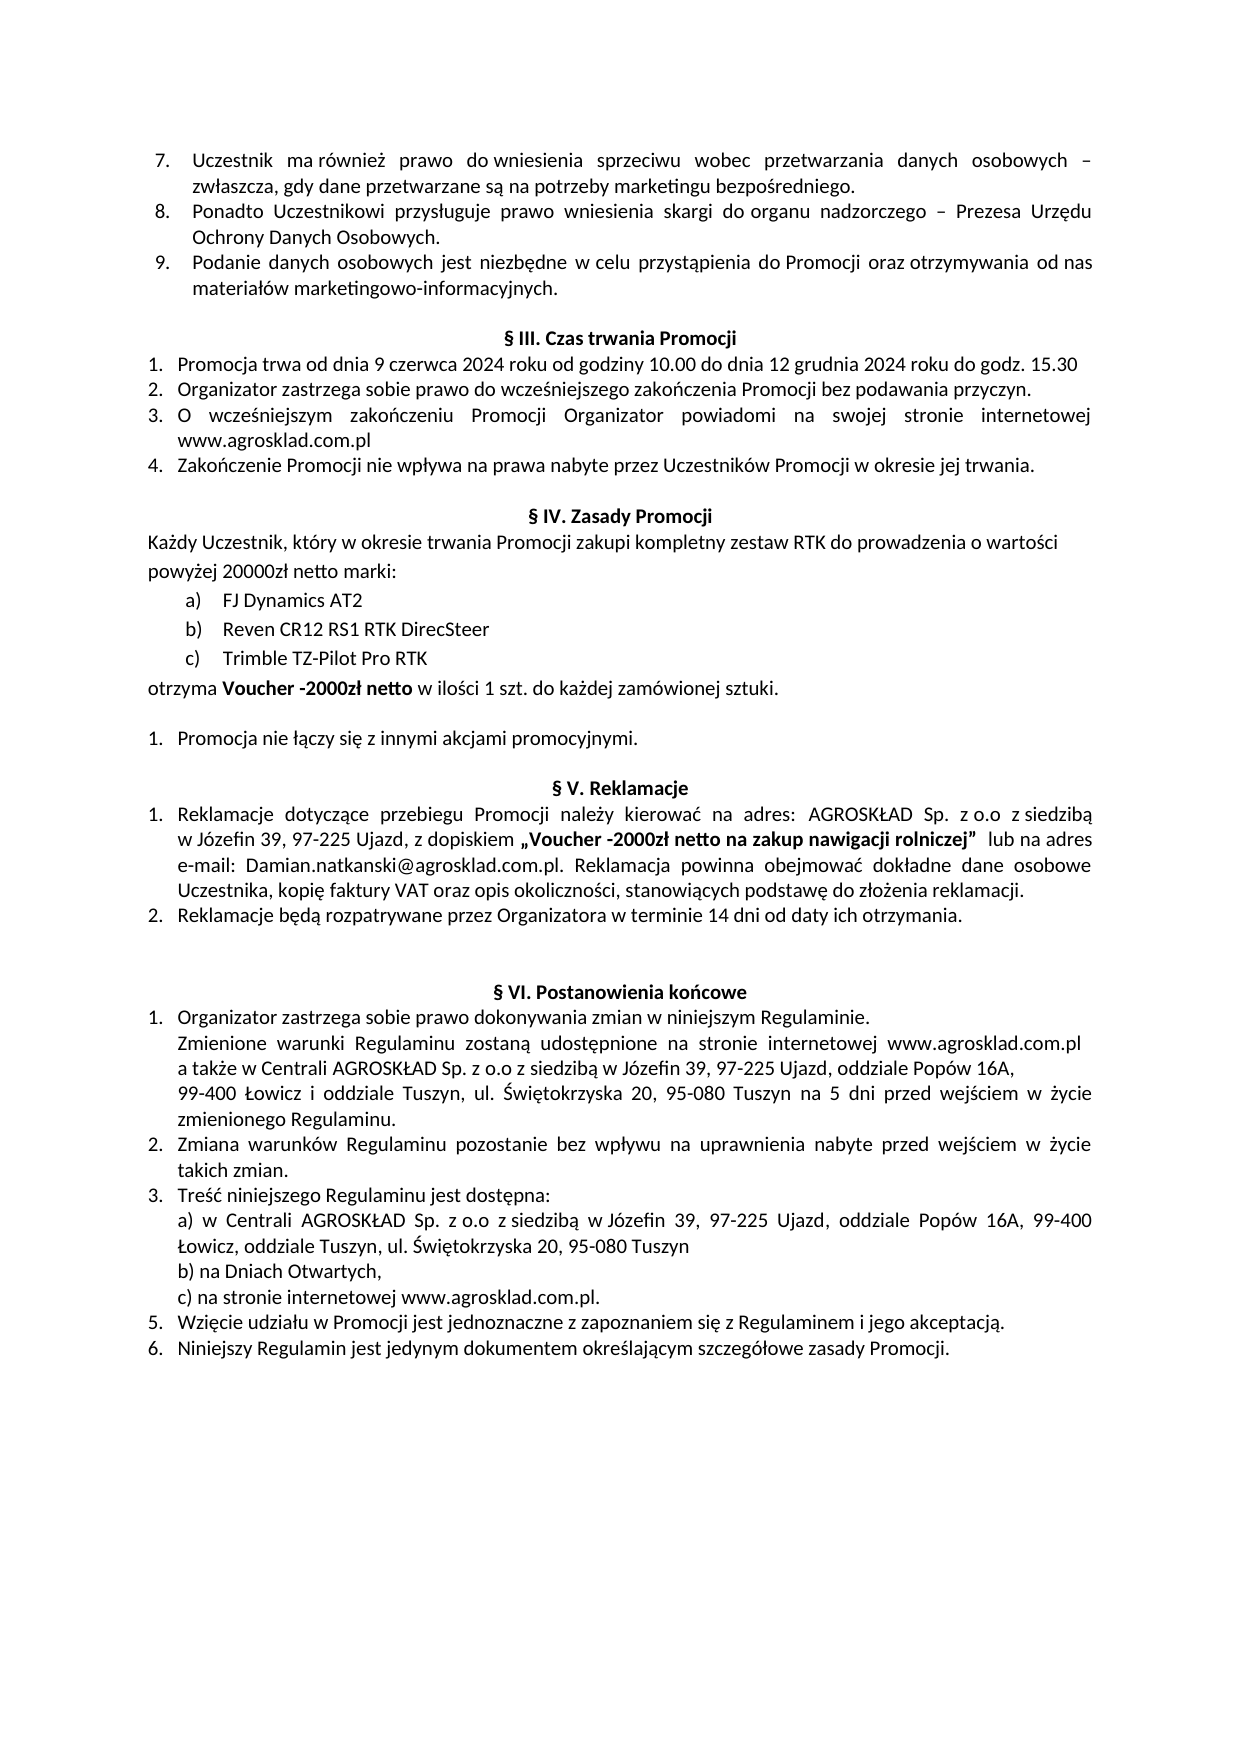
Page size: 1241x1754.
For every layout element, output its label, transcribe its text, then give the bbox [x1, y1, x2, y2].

text b) na Dniach Otwartych, [177, 1258, 1093, 1284]
list Trimble TZ-Pilot Pro RTK [185, 646, 1093, 671]
list Podanie danych osobowych jest niezbędne w celu przystąpienia do Promocji oraz otrzymywania od nas materiałów marketingowo-informacyjnych. [154, 249, 1093, 300]
text Zmienione warunki Regulaminu zostaną udostępnione na stronie internetowej www.agrosklad.com.pl a także w Centrali AGROSKŁAD Sp. z o.o z siedzibą w Józefin 39, 97-225 Ujazd, oddziale Popów 16A, [177, 1030, 1093, 1081]
text § VI. Postanowienia końcowe [148, 979, 1093, 1004]
text § V. Reklamacje [148, 776, 1093, 801]
list FJ Dynamics AT2 [185, 587, 1093, 613]
text c) na stronie internetowej www.agrosklad.com.pl. [177, 1284, 1093, 1309]
text § III. Czas trwania Promocji [148, 326, 1093, 351]
list Promocja nie łączy się z innymi akcjami promocyjnymi. [148, 725, 1093, 750]
text a) w Centrali AGROSKŁAD Sp. z o.o z siedzibą w Józefin 39, 97-225 Ujazd, oddziale Popów 16A, 99-400 Łowicz, oddziale Tuszyn, ul. Świętokrzyska 20, 95-080 Tuszyn [177, 1208, 1093, 1258]
text § IV. Zasady Promocji [148, 503, 1093, 529]
text otrzyma Voucher -2000zł netto w ilości 1 szt. do każdej zamówionej sztuki. [148, 675, 1093, 700]
list Reklamacje będą rozpatrywane przez Organizatora w terminie 14 dni od daty ich otrzymania. [148, 903, 1093, 928]
list Niniejszy Regulamin jest jedynym dokumentem określającym szczegółowe zasady Promocji. [148, 1335, 1093, 1360]
list Zmiana warunków Regulaminu pozostanie bez wpływu na uprawnienia nabyte przed wejściem w życie takich zmian. [148, 1131, 1093, 1182]
list Zakończenie Promocji nie wpływa na prawa nabyte przez Uczestników Promocji w okresie jej trwania. [148, 453, 1093, 478]
text Każdy Uczestnik, który w okresie trwania Promocji zakupi kompletny zestaw RTK do prowadzenia o wartości powyżej 20000zł netto marki: [148, 529, 1093, 583]
text 99-400 Łowicz i oddziale Tuszyn, ul. Świętokrzyska 20, 95-080 Tuszyn na 5 dni przed wejściem w życie zmienionego Regulaminu. [177, 1081, 1093, 1131]
list Wzięcie udziału w Promocji jest jednoznaczne z zapoznaniem się z Regulaminem i jego akceptacją. [148, 1309, 1093, 1335]
list O wcześniejszym zakończeniu Promocji Organizator powiadomi na swojej stronie internetowej www.agrosklad.com.pl [148, 402, 1093, 453]
list Reven CR12 RS1 RTK DirecSteer [185, 616, 1093, 642]
list Treść niniejszego Regulaminu jest dostępna: [148, 1182, 1093, 1208]
list Ponadto Uczestnikowi przysługuje prawo wniesienia skargi do organu nadzorczego – Prezesa Urzędu Ochrony Danych Osobowych. [154, 198, 1093, 249]
list Reklamacje dotyczące przebiegu Promocji należy kierować na adres: AGROSKŁAD Sp. z o.o z siedzibą w Józefin 39, 97-225 Ujazd, z dopiskiem „Voucher -2000zł netto na zakup nawigacji rolniczej” lub na adres e-mail: Damian.natkanski@agrosklad.com.pl. Reklamacja powinna obejmować dokładne dane osobowe Uczestnika, kopię faktury VAT oraz opis okoliczności, stanowiących podstawę do złożenia reklamacji. [148, 801, 1093, 903]
list Promocja trwa od dnia 9 czerwca 2024 roku od godziny 10.00 do dnia 12 grudnia 2024 roku do godz. 15.30 [148, 351, 1093, 376]
list Uczestnik ma również prawo do wniesienia sprzeciwu wobec przetwarzania danych osobowych – zwłaszcza, gdy dane przetwarzane są na potrzeby marketingu bezpośredniego. [154, 148, 1093, 198]
list Organizator zastrzega sobie prawo dokonywania zmian w niniejszym Regulaminie. [148, 1004, 1093, 1030]
list Organizator zastrzega sobie prawo do wcześniejszego zakończenia Promocji bez podawania przyczyn. [148, 376, 1093, 402]
